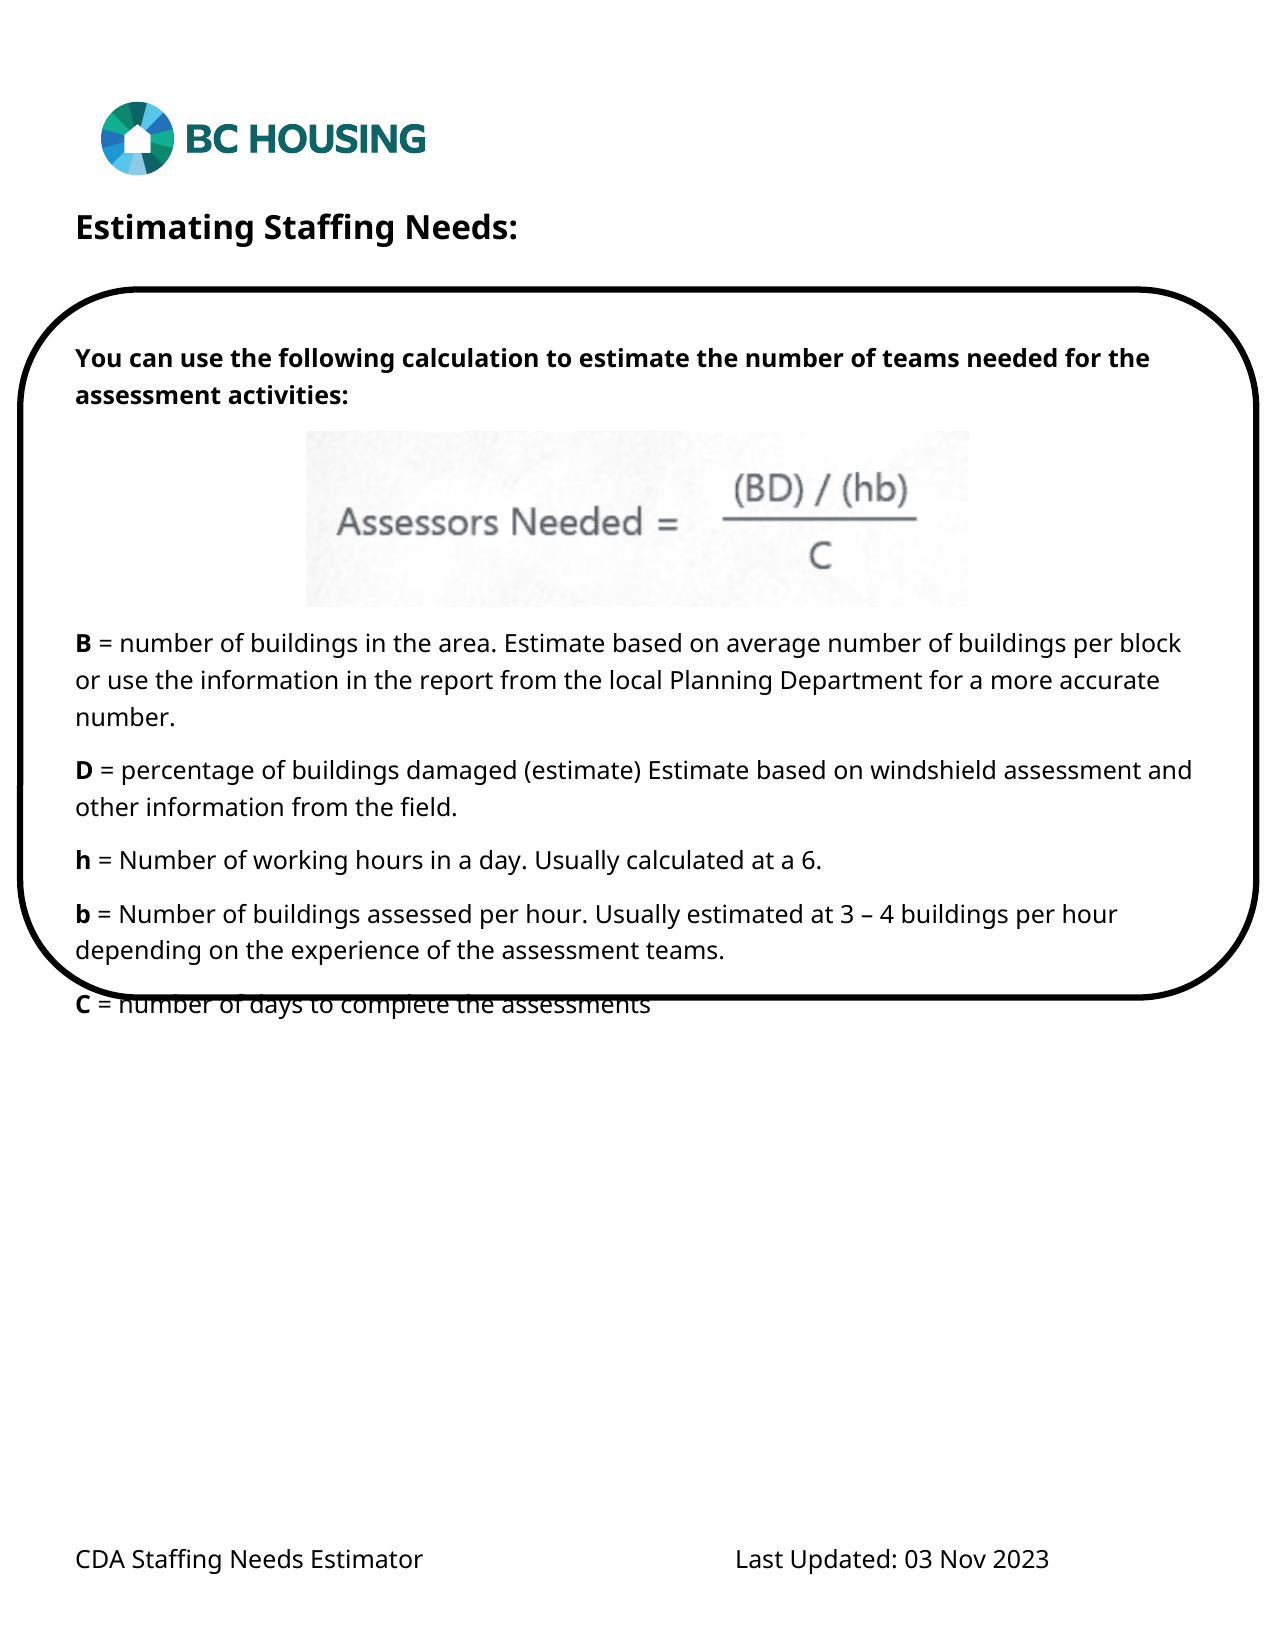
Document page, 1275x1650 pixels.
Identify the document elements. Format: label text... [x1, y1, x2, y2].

text C = number of days to complete the assessments [75, 986, 1200, 1021]
text h = Number of working hours in a day. Usually calculated at a 6. [75, 843, 1200, 877]
text You can use the following calculation to estimate the number of teams needed for the assessment activities: [75, 341, 1200, 412]
text B = number of buildings in the area. Estimate based on average number of buildings per block or use the information in the report from the local Planning Department for a more accurate number. [75, 626, 1200, 733]
text D = percentage of buildings damaged (estimate) Estimate based on windshield assessment and other information from the field. [75, 753, 1200, 823]
picture [306, 431, 969, 607]
picture [75, 73, 451, 204]
text Estimating Staffing Needs: [75, 203, 1200, 249]
text b = Number of buildings assessed per hour. Usually estimated at 3 – 4 buildings per hour depending on the experience of the assessment teams. [75, 896, 1200, 967]
